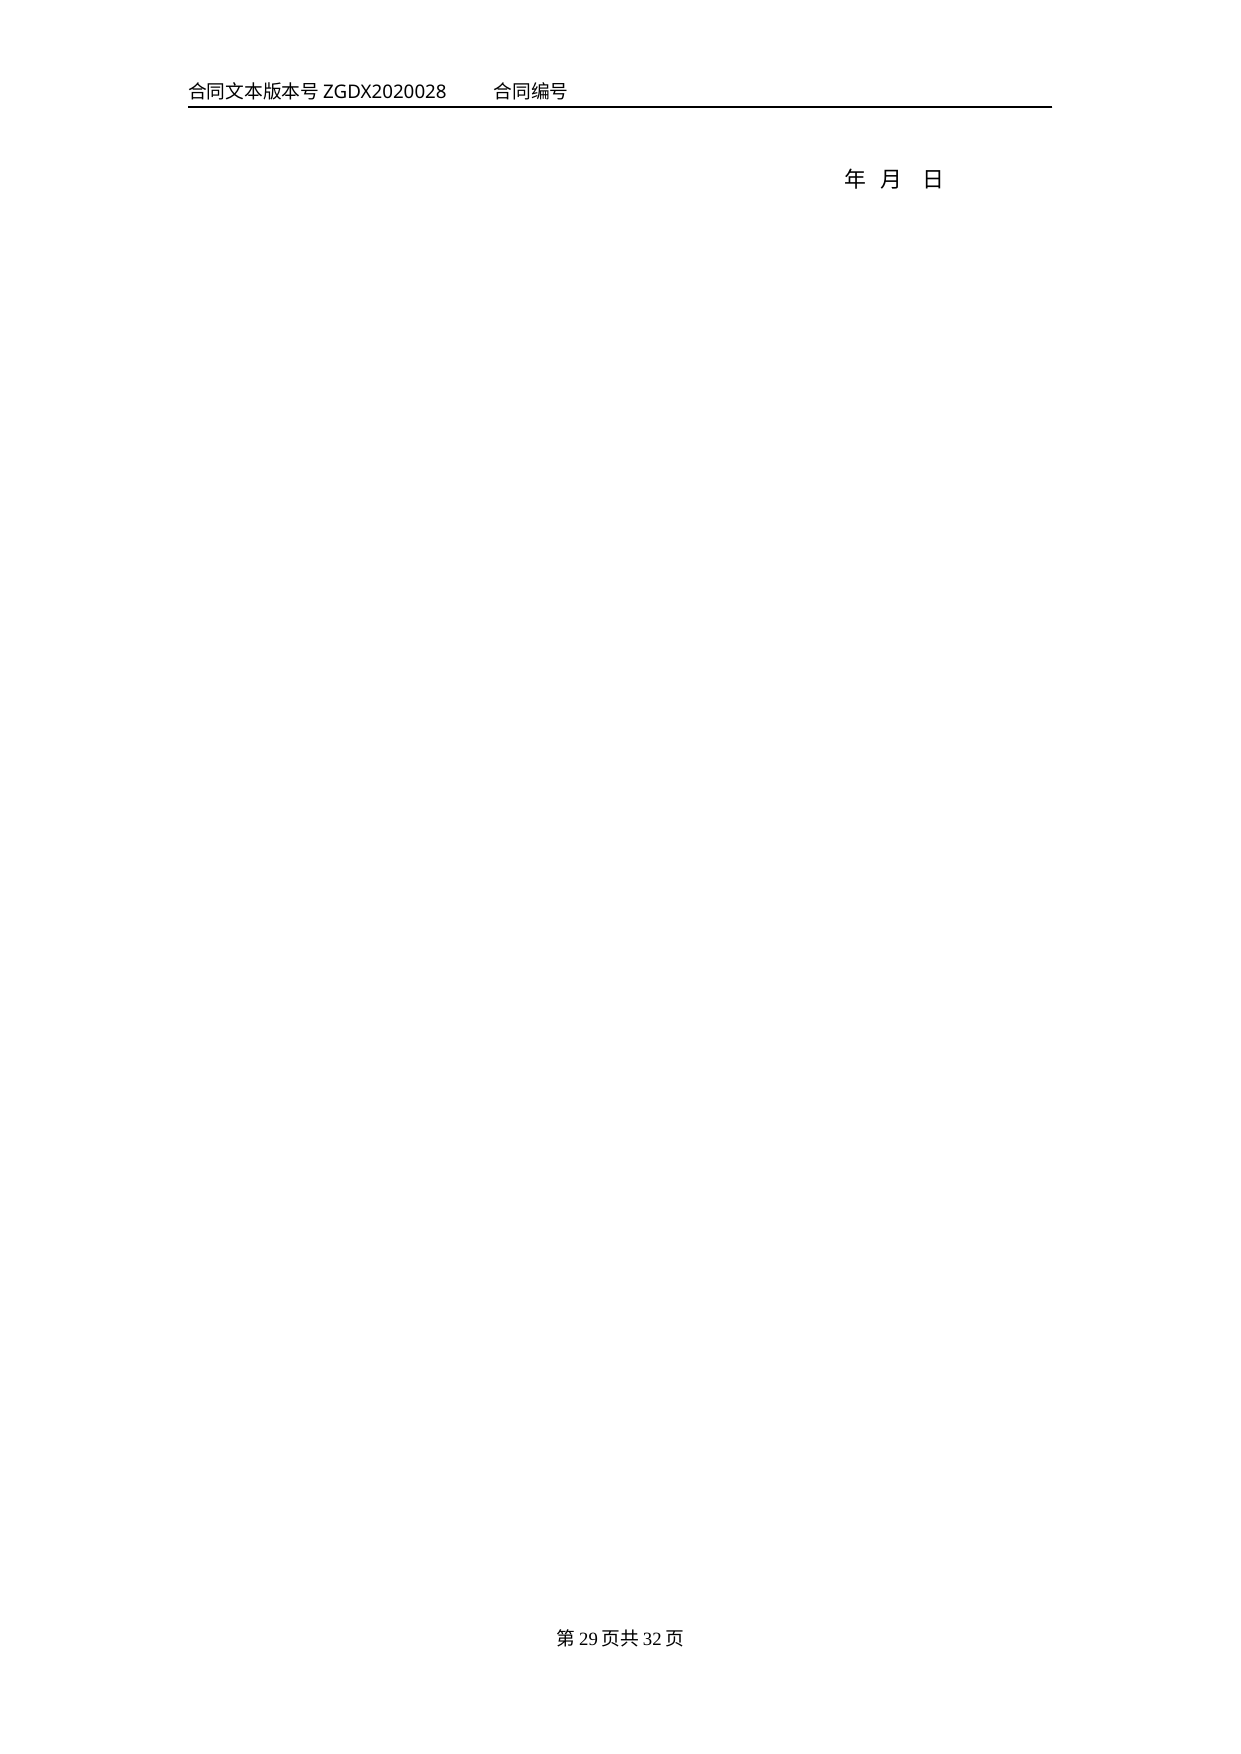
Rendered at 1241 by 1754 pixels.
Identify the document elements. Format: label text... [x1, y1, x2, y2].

text 年 月 日 [188, 162, 1052, 194]
